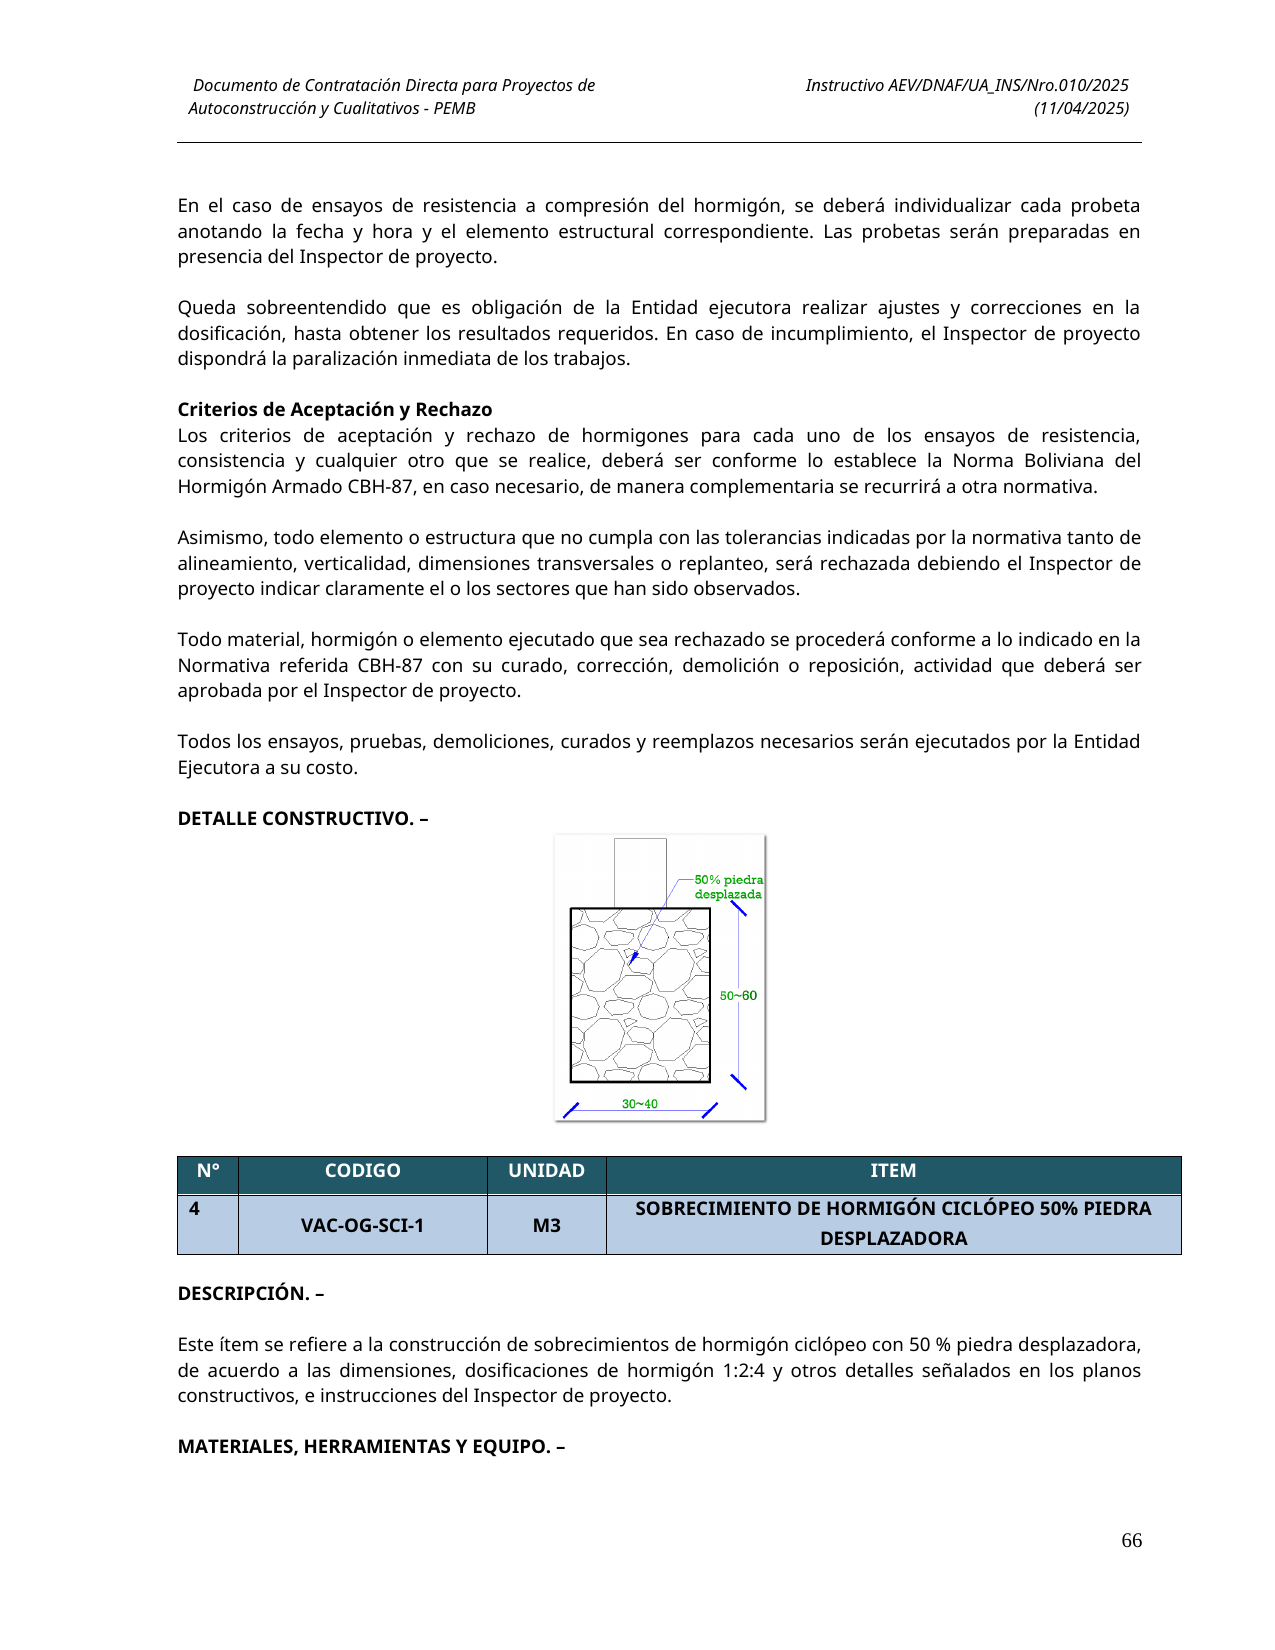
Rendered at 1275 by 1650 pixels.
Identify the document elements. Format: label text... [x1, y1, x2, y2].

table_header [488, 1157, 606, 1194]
text Los criterios de aceptación y rechazo de hormigones para cada uno de los ensayos de resistencia, consistencia y cualquier otro que se realice, deberá ser conforme lo establece la Norma Boliviana del Hormigón Armado CBH-87, en caso necesario, de manera complementaria se recurrirá a otra normativa. [177, 422, 1142, 499]
text Criterios de Aceptación y Rechazo [177, 397, 1142, 422]
text DETALLE CONSTRUCTIVO. – [177, 805, 1142, 831]
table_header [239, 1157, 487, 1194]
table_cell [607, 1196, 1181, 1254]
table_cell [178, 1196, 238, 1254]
text Asimismo, todo elemento o estructura que no cumpla con las tolerancias indicadas por la normativa tanto de alineamiento, verticalidad, dimensiones transversales o replanteo, será rechazada debiendo el Inspector de proyecto indicar claramente el o los sectores que han sido observados. [177, 524, 1142, 601]
text En el caso de ensayos de resistencia a compresión del hormigón, se deberá individualizar cada probeta anotando la fecha y hora y el elemento estructural correspondiente. Las probetas serán preparadas en presencia del Inspector de proyecto. [177, 193, 1142, 269]
text Todo material, hormigón o elemento ejecutado que sea rechazado se procederá conforme a lo indicado en la Normativa referida CBH-87 con su curado, corrección, demolición o reposición, actividad que deberá ser aprobada por el Inspector de proyecto. [177, 626, 1142, 703]
text Todos los ensayos, pruebas, demoliciones, curados y reemplazos necesarios serán ejecutados por la Entidad Ejecutora a su costo. [177, 728, 1142, 779]
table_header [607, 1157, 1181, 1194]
text Este ítem se refiere a la construcción de sobrecimientos de hormigón ciclópeo con 50 % piedra desplazadora, de acuerdo a las dimensiones, dosificaciones de hormigón 1:2:4 y otros detalles señalados en los planos constructivos, e instrucciones del Inspector de proyecto. [177, 1332, 1142, 1408]
text DESCRIPCIÓN. – [177, 1281, 1142, 1306]
text MATERIALES, HERRAMIENTAS Y EQUIPO. – [177, 1434, 1142, 1459]
text Queda sobreentendido que es obligación de la Entidad ejecutora realizar ajustes y correcciones en la dosificación, hasta obtener los resultados requeridos. En caso de incumplimiento, el Inspector de proyecto dispondrá la paralización inmediata de los trabajos. [177, 295, 1142, 371]
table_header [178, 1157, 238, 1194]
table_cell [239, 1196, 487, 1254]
picture [550, 830, 769, 1125]
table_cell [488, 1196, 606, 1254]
